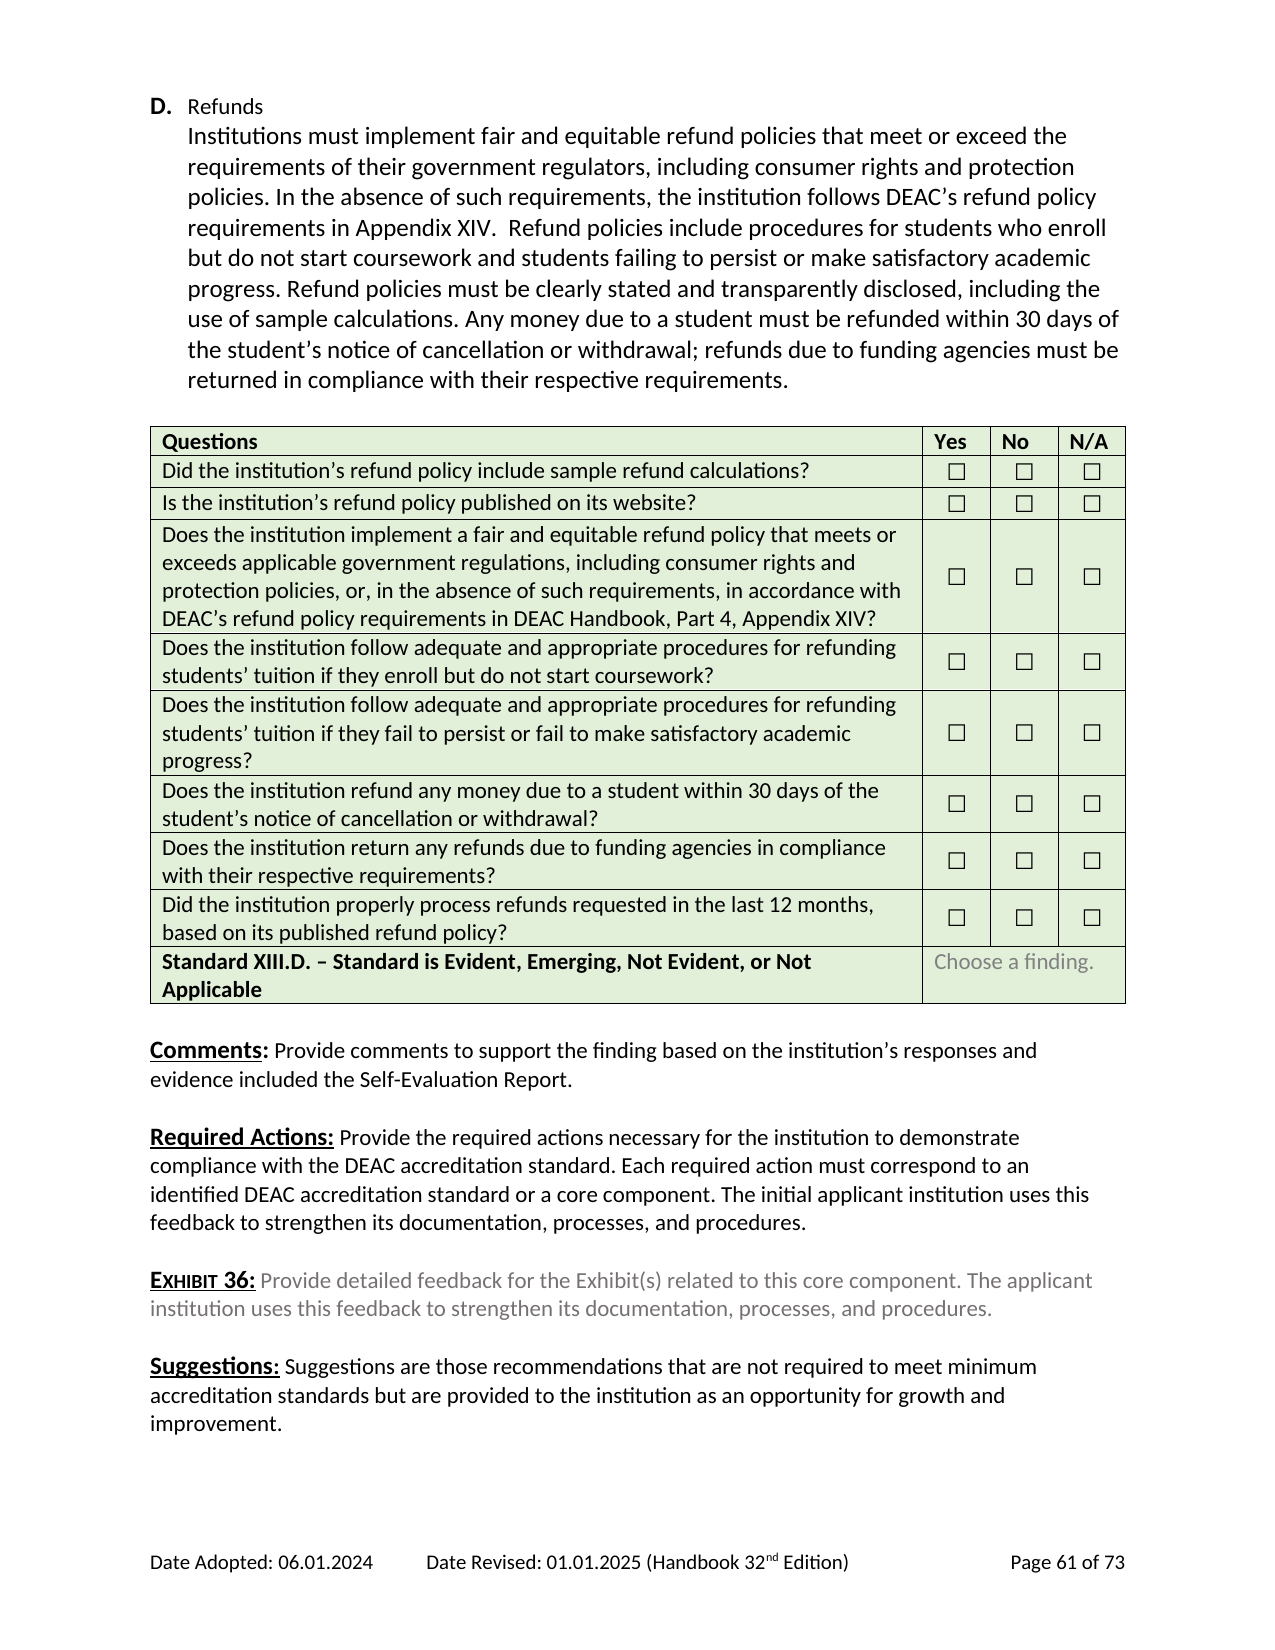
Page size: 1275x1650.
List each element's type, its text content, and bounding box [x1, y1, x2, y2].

table_header N/A [1059, 427, 1125, 455]
text Suggestions: [150, 1350, 1125, 1437]
table_cell Does the institution implement a fair and equitable refund policy that meets or exceeds applicable government regulations, including consumer rights and protection policies, or, in the absence of such requirements, in accordance with DEAC’s refund policy requirements in DEAC Handbook, Part 4, Appendix XIV? [151, 520, 922, 632]
table_cell Standard XIII.D. – Standard is Evident, Emerging, Not Evident, or Not Applicable [151, 947, 922, 1003]
table_cell Does the institution return any refunds due to funding agencies in compliance with their respective requirements? [151, 833, 922, 889]
table_cell Does the institution follow adequate and appropriate procedures for refunding students’ tuition if they fail to persist or fail to make satisfactory academic progress? [151, 691, 922, 775]
table_header Yes [923, 427, 990, 455]
table_cell [1059, 488, 1125, 519]
text Required Actions: [150, 1121, 1125, 1236]
text Exhibit 36: [150, 1264, 1125, 1322]
table_cell Did the institution’s refund policy include sample refund calculations? [151, 456, 922, 487]
table_header No [991, 427, 1058, 455]
table_cell Is the institution’s refund policy published on its website? [151, 488, 922, 519]
table_cell Does the institution refund any money due to a student within 30 days of the student’s notice of cancellation or withdrawal? [151, 776, 922, 832]
table_cell [923, 947, 1125, 1003]
table_cell Does the institution follow adequate and appropriate procedures for refunding students’ tuition if they enroll but do not start coursework? [151, 634, 922, 689]
text Comments: [150, 1034, 1125, 1121]
table_header Questions [151, 427, 922, 455]
table_cell Did the institution properly process refunds requested in the last 12 months, based on its published refund policy? [151, 890, 922, 946]
